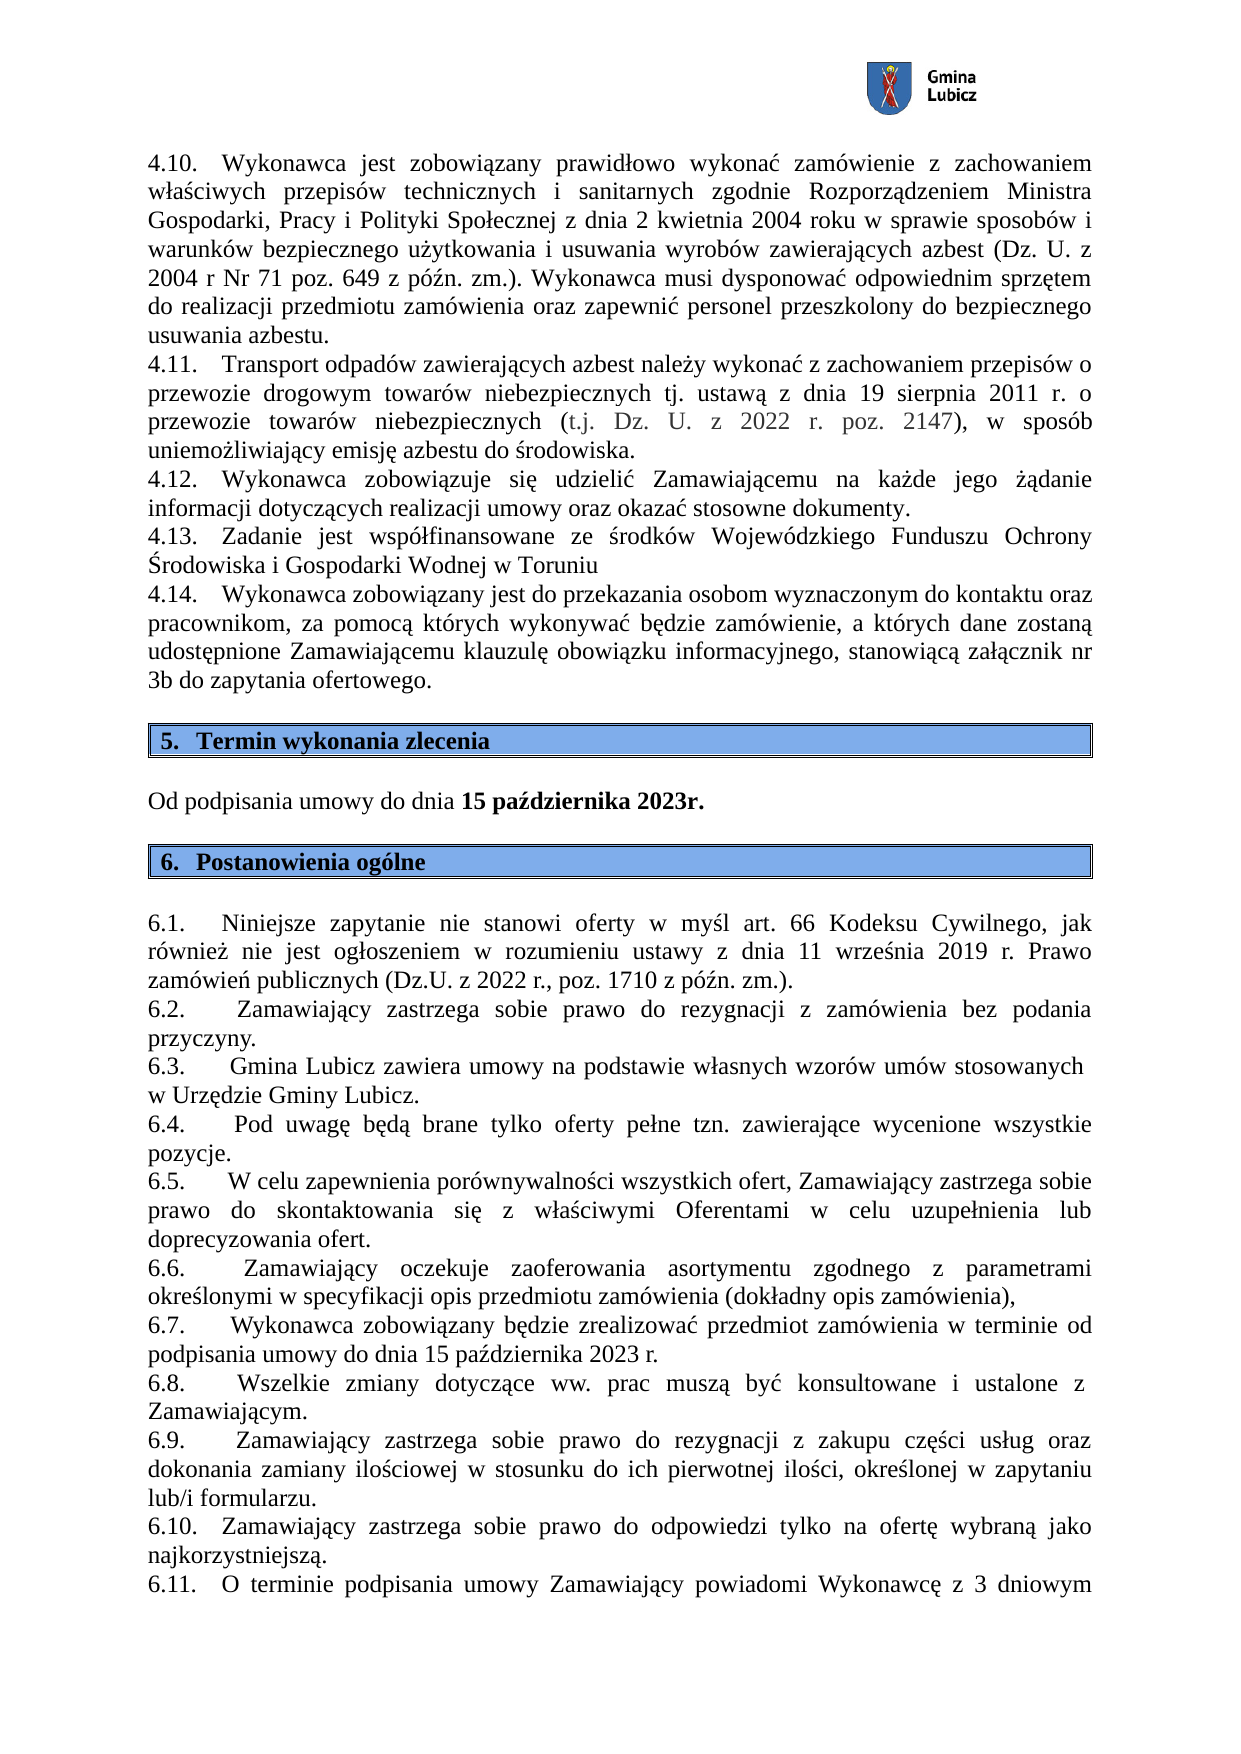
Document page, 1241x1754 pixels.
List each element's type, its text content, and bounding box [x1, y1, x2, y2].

list Wszelkie zmiany dotyczące ww. prac muszą być konsultowane i ustalone z Zamawiającym. [148, 1368, 1093, 1425]
table_header Termin wykonania zlecenia [151, 726, 1090, 754]
list Zamawiający zastrzega sobie prawo do odpowiedzi tylko na ofertę wybraną jako najkorzystniejszą. [148, 1511, 1093, 1569]
list Zamawiający zastrzega sobie prawo do rezygnacji z zamówienia bez podania przyczyny. [148, 994, 1093, 1051]
list Wykonawca jest zobowiązany prawidłowo wykonać zamówienie z zachowaniem właściwych przepisów technicznych i sanitarnych zgodnie Rozporządzeniem Ministra Gospodarki, Pracy i Polityki Społecznej z dnia 2 kwietnia 2004 roku w sprawie sposobów i warunków bezpiecznego użytkowania i usuwania wyrobów zawierających azbest (Dz. U. z 2004 r Nr 71 poz. 649 z późn. zm.). Wykonawca musi dysponować odpowiednim sprzętem do realizacji przedmiotu zamówienia oraz zapewnić personel przeszkolony do bezpiecznego usuwania azbestu. [148, 148, 1093, 349]
list Wykonawca zobowiązany jest do przekazania osobom wyznaczonym do kontaktu oraz pracownikom, za pomocą których wykonywać będzie zamówienie, a których dane zostaną udostępnione Zamawiającemu klauzulę obowiązku informacyjnego, stanowiącą załącznik nr 3b do zapytania ofertowego. [148, 579, 1093, 694]
list Zamawiający zastrzega sobie prawo do rezygnacji z zakupu części usług oraz dokonania zamiany ilościowej w stosunku do ich pierwotnej ilości, określonej w zapytaniu lub/i formularzu. [148, 1425, 1093, 1511]
list Gmina Lubicz zawiera umowy na podstawie własnych wzorów umów stosowanych w Urzędzie Gminy Lubicz. [148, 1051, 1093, 1109]
list Pod uwagę będą brane tylko oferty pełne tzn. zawierające wycenione wszystkie pozycje. [148, 1109, 1093, 1166]
list Wykonawca zobowiązany będzie zrealizować przedmiot zamówienia w terminie od podpisania umowy do dnia 15 października 2023 r. [148, 1310, 1093, 1368]
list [148, 1569, 1093, 1598]
picture [863, 60, 979, 115]
list Niniejsze zapytanie nie stanowi oferty w myśl art. 66 Kodeksu Cywilnego, jak również nie jest ogłoszeniem w rozumieniu ustawy z dnia 11 września 2019 r. Prawo zamówień publicznych (Dz.U. z 2022 r., poz. 1710 z późn. zm.). [148, 908, 1093, 994]
list Wykonawca zobowiązuje się udzielić Zamawiającemu na każde jego żądanie informacji dotyczących realizacji umowy oraz okazać stosowne dokumenty. [148, 464, 1093, 521]
list W celu zapewnienia porównywalności wszystkich ofert, Zamawiający zastrzega sobie prawo do skontaktowania się z właściwymi Oferentami w celu uzupełnienia lub doprecyzowania ofert. [148, 1166, 1093, 1253]
list Zamawiający oczekuje zaoferowania asortymentu zgodnego z parametrami określonymi w specyfikacji opis przedmiotu zamówienia (dokładny opis zamówienia), [148, 1253, 1093, 1310]
table_header Postanowienia ogólne [151, 847, 1090, 876]
list Transport odpadów zawierających azbest należy wykonać z zachowaniem przepisów o przewozie drogowym towarów niebezpiecznych tj. ustawą z dnia 19 sierpnia 2011 r. o przewozie towarów niebezpiecznych (t.j. Dz. U. z 2022 r. poz. 2147), w sposób uniemożliwiający emisję azbestu do środowiska. [148, 349, 1093, 464]
text Od podpisania umowy do dnia 15 października 2023r. [148, 786, 1093, 815]
list Zadanie jest współfinansowane ze środków Wojewódzkiego Funduszu Ochrony Środowiska i Gospodarki Wodnej w Toruniu [148, 521, 1093, 579]
